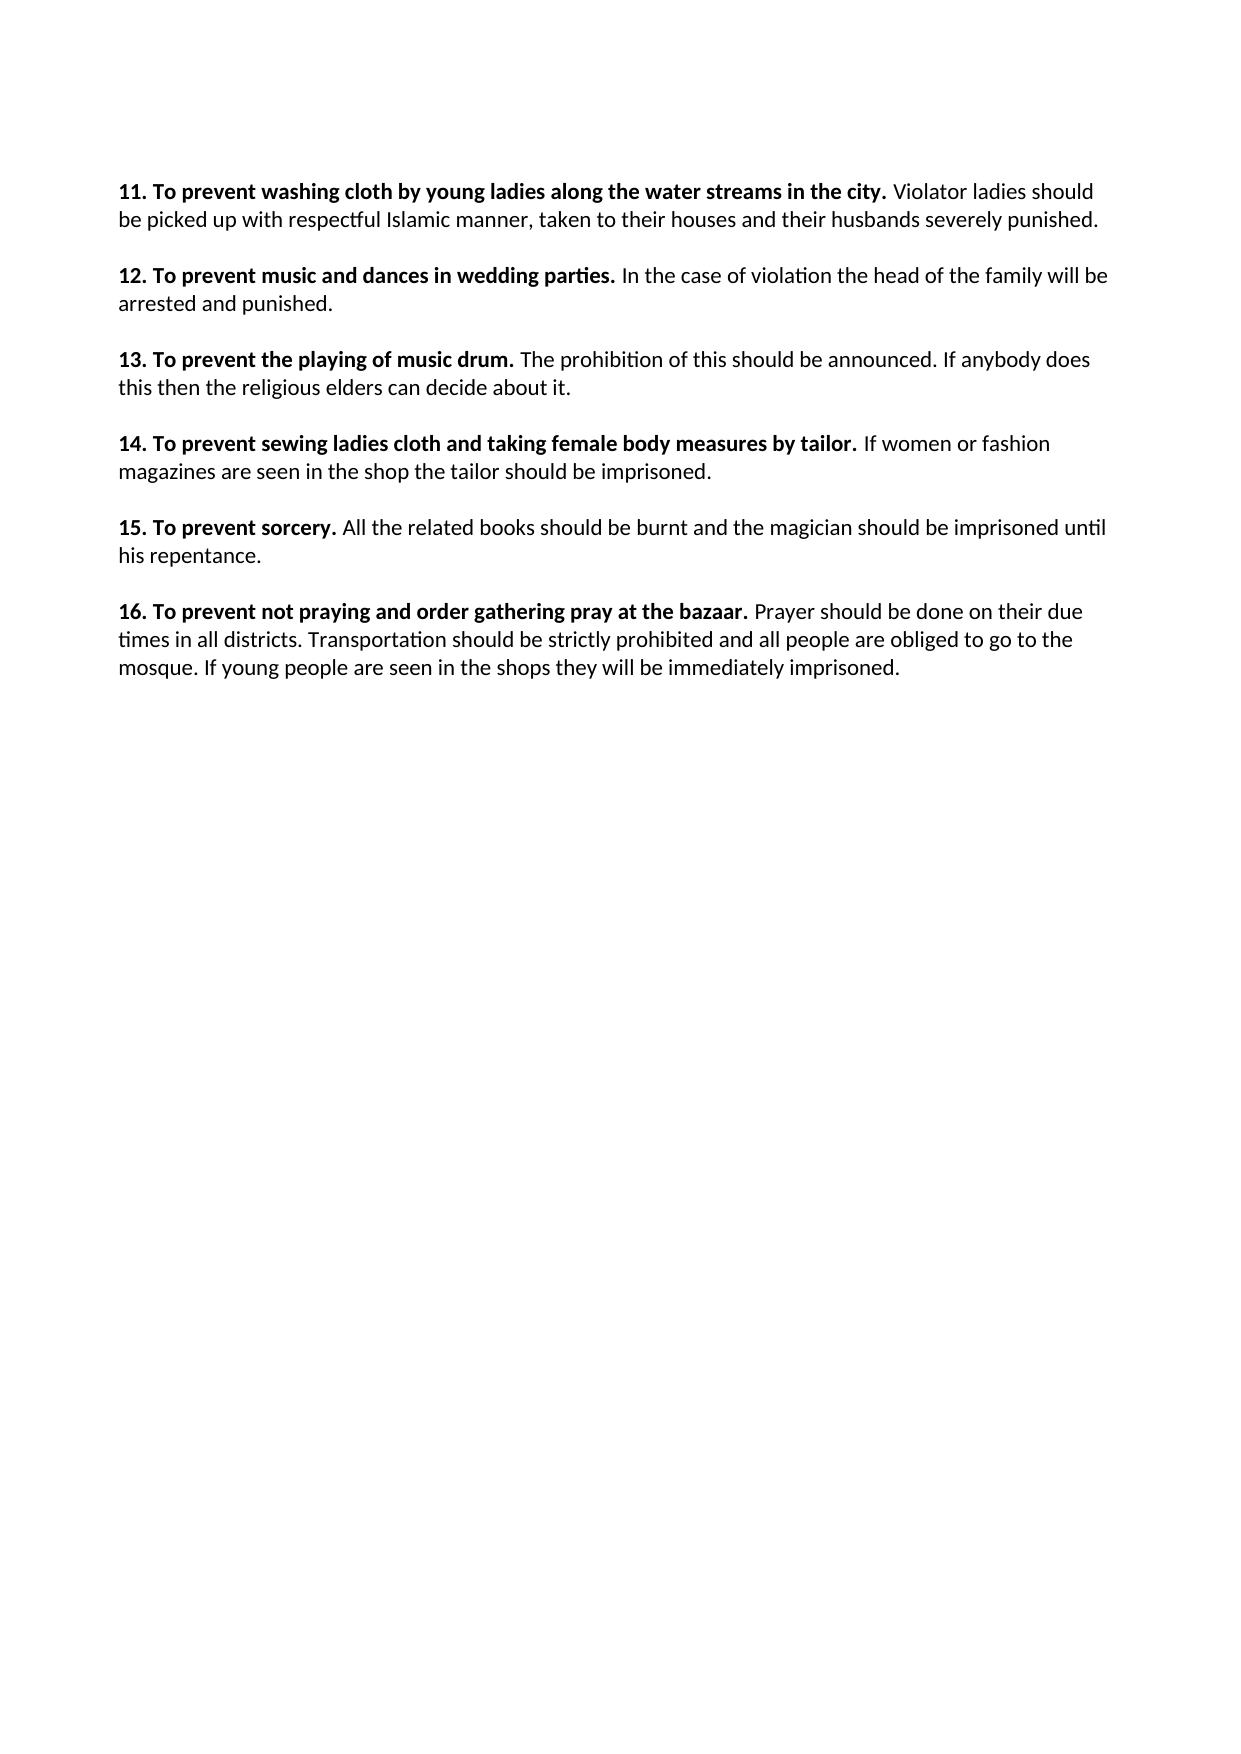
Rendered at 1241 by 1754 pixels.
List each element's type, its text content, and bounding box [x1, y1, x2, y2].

text 13. To prevent the playing of music drum. The prohibition of this should be announced. If anybody does this then the religious elders can decide about it. [118, 345, 1122, 401]
text 15. To prevent sorcery. All the related books should be burnt and the magician should be imprisoned until his repentance. [118, 513, 1122, 569]
text 14. To prevent sewing ladies cloth and taking female body measures by tailor. If women or fashion magazines are seen in the shop the tailor should be imprisoned. [118, 429, 1122, 485]
text 11. To prevent washing cloth by young ladies along the water streams in the city. Violator ladies should be picked up with respectful Islamic manner, taken to their houses and their husbands severely punished. [118, 177, 1122, 233]
text 12. To prevent music and dances in wedding parties. In the case of violation the head of the family will be arrested and punished. [118, 261, 1122, 317]
text 16. To prevent not praying and order gathering pray at the bazaar. Prayer should be done on their due times in all districts. Transportation should be strictly prohibited and all people are obliged to go to the mosque. If young people are seen in the shops they will be immediately imprisoned. [118, 597, 1122, 682]
